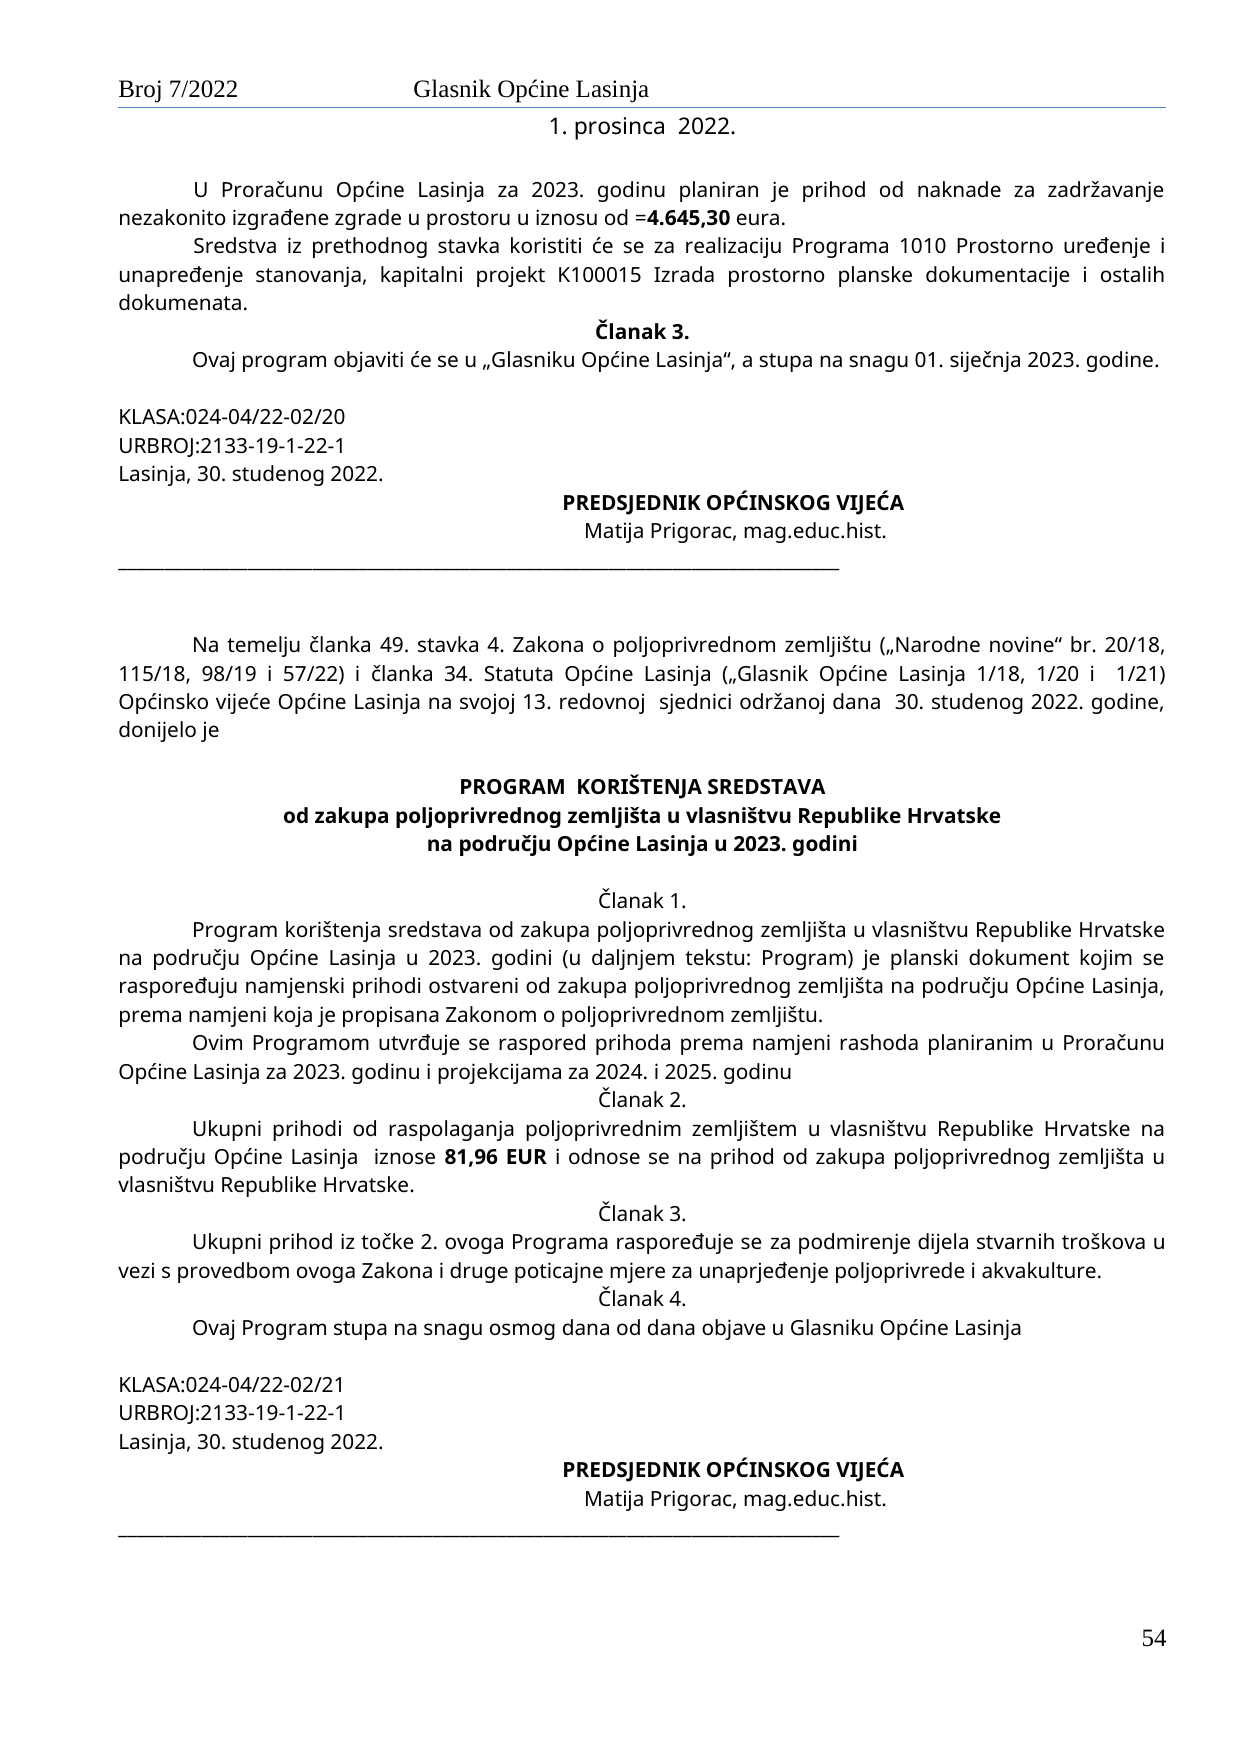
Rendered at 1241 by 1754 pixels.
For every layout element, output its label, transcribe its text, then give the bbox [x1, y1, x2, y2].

text Sredstva iz prethodnog stavka koristiti će se za realizaciju Programa 1010 Prostorno uređenje i unapređenje stanovanja, kapitalni projekt K100015 Izrada prostorno planske dokumentacije i ostalih dokumenata. [118, 232, 1166, 317]
text Ovaj Program stupa na snagu osmog dana od dana objave u Glasniku Općine Lasinja [118, 1313, 1166, 1341]
text ______________________________________________________________________________ [118, 1512, 1166, 1541]
text Lasinja, 30. studenog 2022. [118, 1427, 1166, 1455]
text Matija Prigorac, mag.educ.hist. [118, 516, 1166, 545]
text Članak 2. [118, 1085, 1166, 1114]
text KLASA:024-04/22-02/21 [118, 1370, 1166, 1398]
text Lasinja, 30. studenog 2022. [118, 459, 1166, 488]
text Članak 1. [118, 886, 1166, 915]
text na području Općine Lasinja u 2023. godini [118, 829, 1166, 858]
text Ukupni prihodi od raspolaganja poljoprivrednim zemljištem u vlasništvu Republike Hrvatske na području Općine Lasinja iznose 81,96 EUR i odnose se na prihod od zakupa poljoprivrednog zemljišta u vlasništvu Republike Hrvatske. [118, 1114, 1166, 1199]
text U Proračunu Općine Lasinja za 2023. godinu planiran je prihod od naknade za zadržavanje nezakonito izgrađene zgrade u prostoru u iznosu od =4.645,30 eura. [118, 175, 1166, 232]
text ______________________________________________________________________________ [118, 545, 1166, 573]
text Ovim Programom utvrđuje se raspored prihoda prema namjeni rashoda planiranim u Proračunu Općine Lasinja za 2023. godinu i projekcijama za 2024. i 2025. godinu [118, 1028, 1166, 1085]
text Program korištenja sredstava od zakupa poljoprivrednog zemljišta u vlasništvu Republike Hrvatske na području Općine Lasinja u 2023. godini (u daljnjem tekstu: Program) je planski dokument kojim se raspoređuju namjenski prihodi ostvareni od zakupa poljoprivrednog zemljišta na području Općine Lasinja, prema namjeni koja je propisana Zakonom o poljoprivrednom zemljištu. [118, 915, 1166, 1028]
text KLASA:024-04/22-02/20 [118, 402, 1166, 431]
text PROGRAM KORIŠTENJA SREDSTAVA [118, 772, 1166, 801]
text Članak 4. [118, 1284, 1166, 1313]
text od zakupa poljoprivrednog zemljišta u vlasništvu Republike Hrvatske [118, 801, 1166, 829]
text Ukupni prihod iz točke 2. ovoga Programa raspoređuje se za podmirenje dijela stvarnih troškova u vezi s provedbom ovoga Zakona i druge poticajne mjere za unaprjeđenje poljoprivrede i akvakulture. [118, 1227, 1166, 1284]
text Ovaj program objaviti će se u „Glasniku Općine Lasinja“, a stupa na snagu 01. siječnja 2023. godine. [118, 345, 1166, 374]
text PREDSJEDNIK OPĆINSKOG VIJEĆA [118, 488, 1166, 516]
text Članak 3. [118, 1199, 1166, 1227]
text Članak 3. [118, 317, 1166, 345]
text Na temelju članka 49. stavka 4. Zakona o poljoprivrednom zemljištu („Narodne novine“ br. 20/18, 115/18, 98/19 i 57/22) i članka 34. Statuta Općine Lasinja („Glasnik Općine Lasinja 1/18, 1/20 i 1/21) Općinsko vijeće Općine Lasinja na svojoj 13. redovnoj sjednici održanoj dana 30. studenog 2022. godine, donijelo je [118, 630, 1166, 744]
text PREDSJEDNIK OPĆINSKOG VIJEĆA [118, 1455, 1166, 1484]
text URBROJ:2133-19-1-22-1 [118, 431, 1166, 459]
text Matija Prigorac, mag.educ.hist. [118, 1484, 1166, 1512]
text URBROJ:2133-19-1-22-1 [118, 1398, 1166, 1427]
